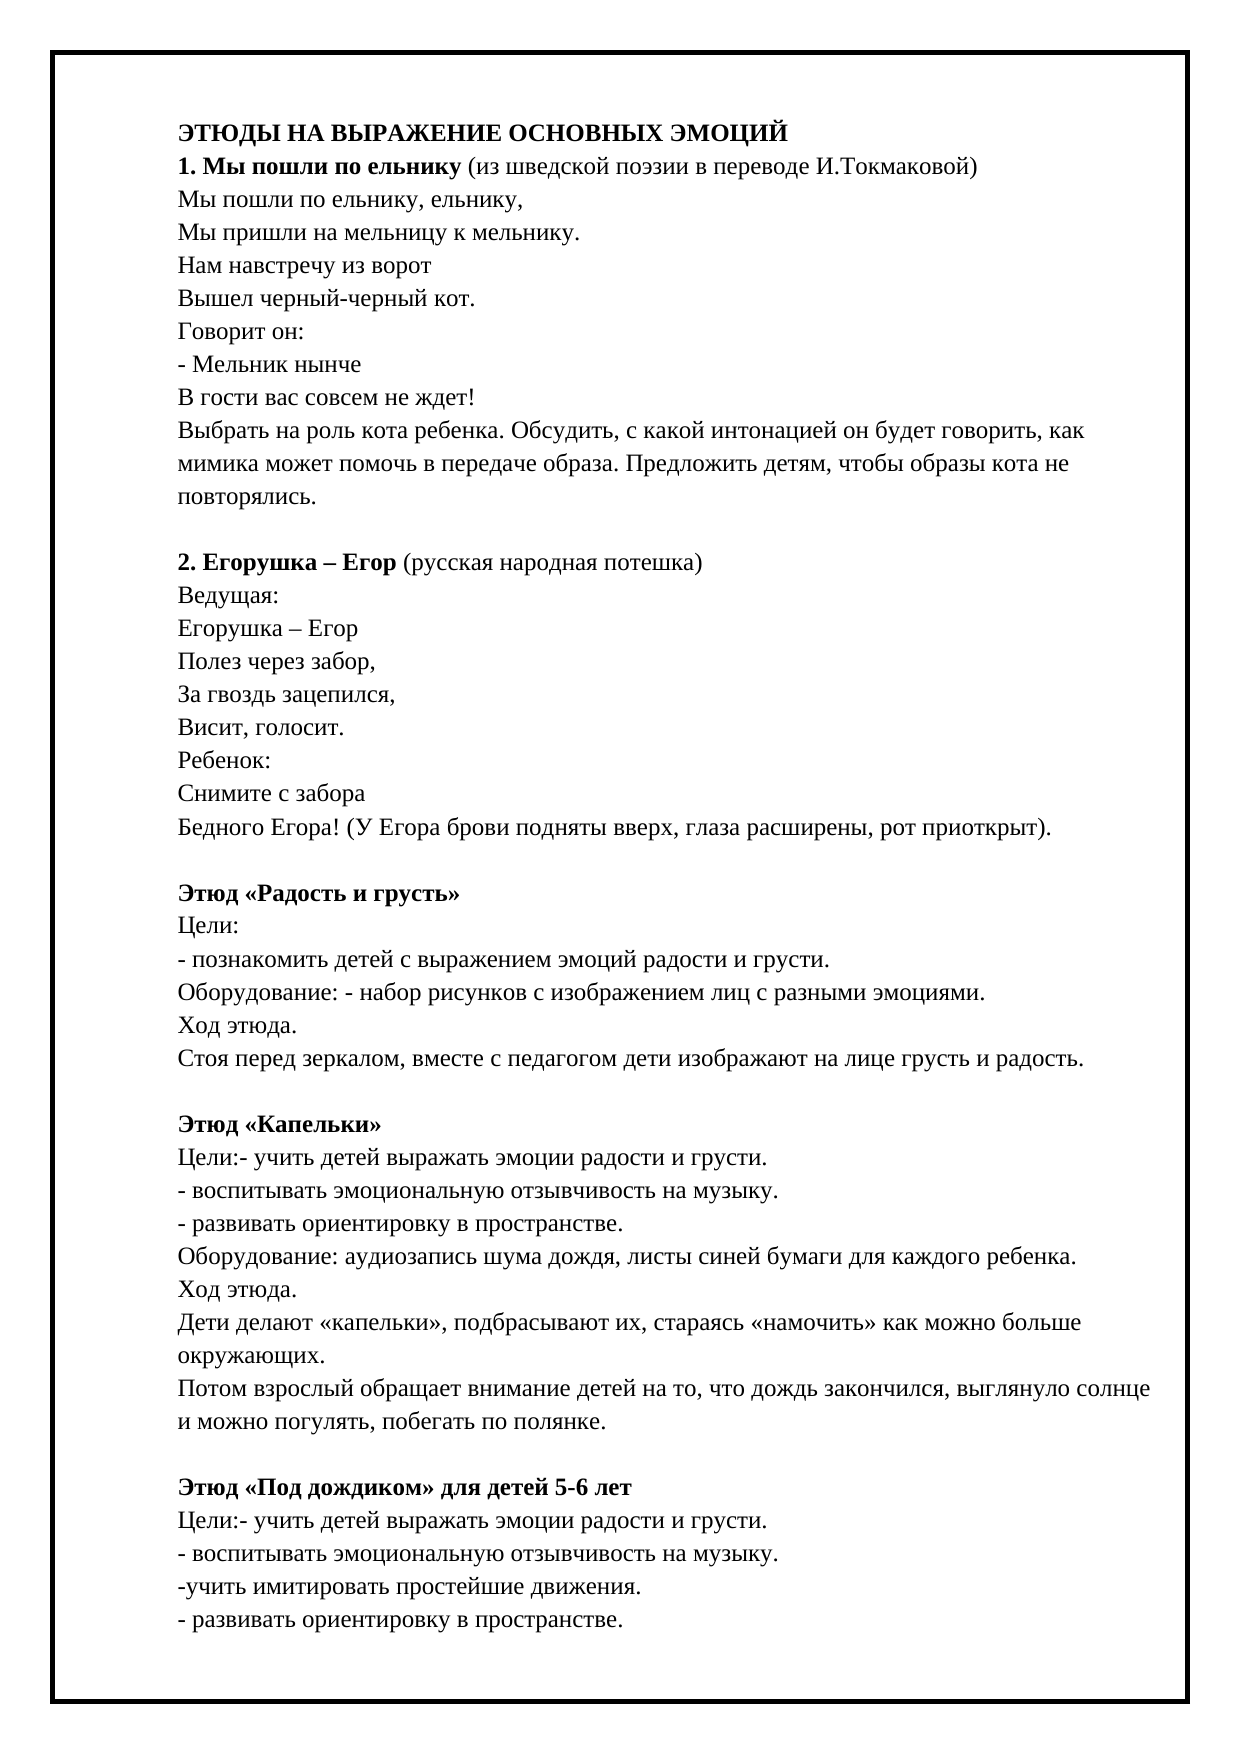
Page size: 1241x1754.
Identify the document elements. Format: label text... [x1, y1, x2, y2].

text Ход этюда. [177, 1010, 1152, 1038]
text Этюд «Радость и грусть» [177, 878, 1152, 906]
text 2. Егорушка – Егор (русская народная потешка) [177, 547, 1152, 576]
text Дети делают «капельки», подбрасывают их, стараясь «намочить» как можно больше окружающих. [177, 1307, 1152, 1369]
text Выбрать на роль кота ребенка. Обсудить, с какой интонацией он будет говорить, как мимика может помочь в передаче образа. Предложить детям, чтобы образы кота не повторялись. [177, 415, 1152, 510]
text Цели: [177, 911, 1152, 939]
text Мы пришли на мельницу к мельнику. [177, 217, 1152, 246]
text - развивать ориентировку в пространстве. [177, 1604, 1152, 1633]
text -учить имитировать простейшие движения. [177, 1571, 1152, 1600]
text - Мельник нынче [177, 349, 1152, 378]
text Этюд «Капельки» [177, 1109, 1152, 1137]
text Этюд «Под дождиком» для детей 5-6 лет [177, 1472, 1152, 1501]
text - воспитывать эмоциональную отзывчивость на музыку. [177, 1538, 1152, 1567]
text Полез через забор, [177, 646, 1152, 675]
text Вышел черный-черный кот. [177, 283, 1152, 312]
text Ход этюда. [177, 1274, 1152, 1303]
text - развивать ориентировку в пространстве. [177, 1208, 1152, 1237]
text Оборудование: аудиозапись шума дождя, листы синей бумаги для каждого ребенка. [177, 1241, 1152, 1269]
text Снимите с забора [177, 778, 1152, 807]
text Говорит он: [177, 316, 1152, 345]
text Егорушка – Егор [177, 613, 1152, 642]
text Стоя перед зеркалом, вместе с педагогом дети изображают на лице грусть и радость. [177, 1043, 1152, 1071]
text - познакомить детей с выражением эмоций радости и грусти. [177, 944, 1152, 972]
text В гости вас совсем не ждет! [177, 382, 1152, 411]
text Бедного Егора! (У Егора брови подняты вверх, глаза расширены, рот приоткрыт). [177, 812, 1152, 840]
text Мы пошли по ельнику, ельнику, [177, 184, 1152, 213]
text Ребенок: [177, 746, 1152, 774]
text Висит, голосит. [177, 712, 1152, 741]
text ЭТЮДЫ НА ВЫРАЖЕНИЕ ОСНОВНЫХ ЭМОЦИЙ [177, 118, 1152, 147]
text Цели:- учить детей выражать эмоции радости и грусти. [177, 1505, 1152, 1534]
text Ведущая: [177, 580, 1152, 609]
text Оборудование: - набор рисунков с изображением лиц с разными эмоциями. [177, 977, 1152, 1005]
text За гвоздь зацепился, [177, 679, 1152, 708]
text Потом взрослый обращает внимание детей на то, что дождь закончился, выглянуло солнце и можно погулять, побегать по полянке. [177, 1373, 1152, 1435]
text 1. Мы пошли по ельнику (из шведской поэзии в переводе И.Токмаковой) [177, 151, 1152, 180]
text - воспитывать эмоциональную отзывчивость на музыку. [177, 1175, 1152, 1203]
text Нам навстречу из ворот [177, 250, 1152, 279]
text Цели:- учить детей выражать эмоции радости и грусти. [177, 1142, 1152, 1171]
